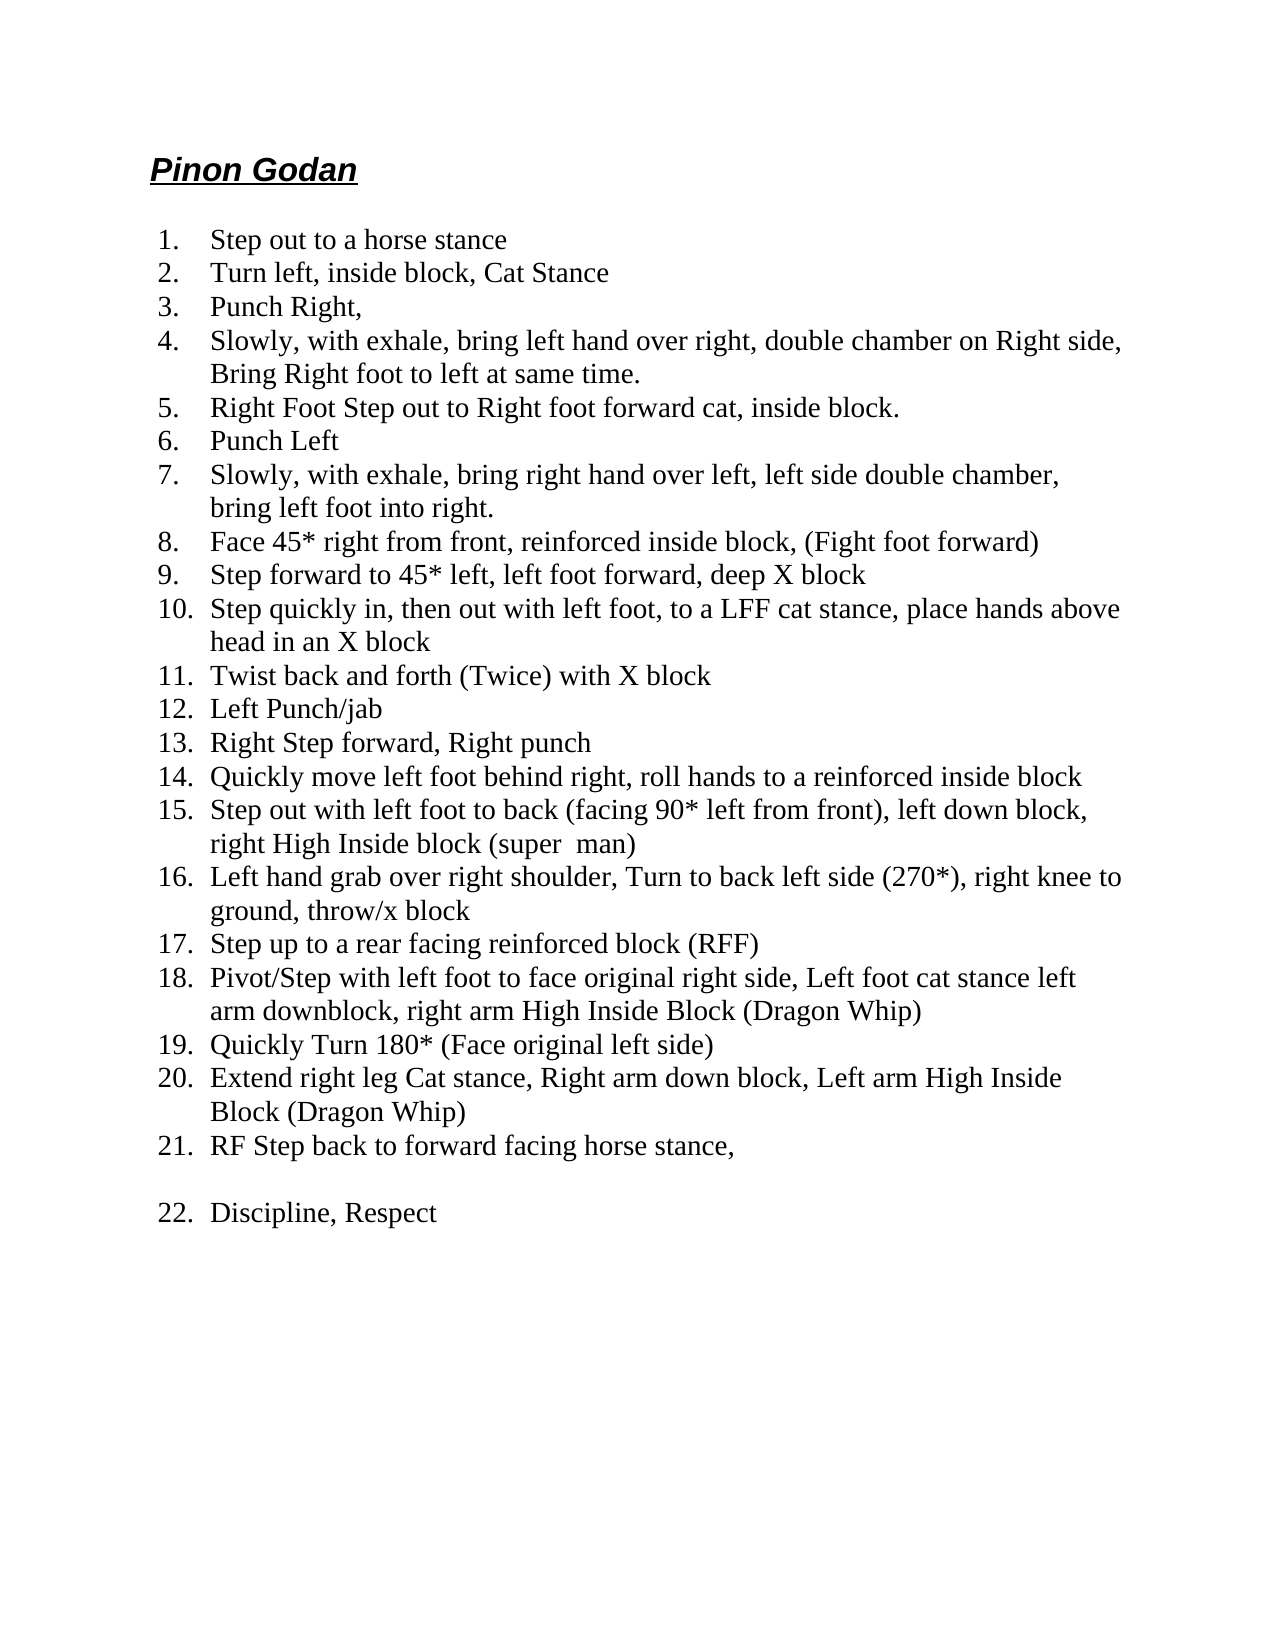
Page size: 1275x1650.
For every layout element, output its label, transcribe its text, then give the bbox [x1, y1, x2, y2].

subtitle Pinon Godan [150, 150, 1125, 188]
list Slowly, with exhale, bring left hand over right, double chamber on Right side, Bring Right foot to left at same time. [157, 323, 1125, 390]
list Turn left, inside block, Cat Stance [157, 256, 1125, 289]
list Right Step forward, Right punch [157, 725, 1125, 759]
list Punch Right, [157, 289, 1125, 323]
list Twist back and forth (Twice) with X block [157, 658, 1125, 692]
list Face 45* right from front, reinforced inside block, (Fight foot forward) [157, 524, 1125, 557]
list Right Foot Step out to Right foot forward cat, inside block. [157, 390, 1125, 423]
list Quickly Turn 180* (Face original left side) [157, 1027, 1125, 1061]
list Pivot/Step with left foot to face original right side, Left foot cat stance left arm downblock, right arm High Inside Block (Dragon Whip) [157, 960, 1125, 1027]
list Step out to a horse stance [157, 222, 1125, 256]
list RF Step back to forward facing horse stance, [157, 1128, 1125, 1161]
list Extend right leg Cat stance, Right arm down block, Left arm High Inside Block (Dragon Whip) [157, 1061, 1125, 1128]
list Step out with left foot to back (facing 90* left from front), left down block, right High Inside block (super man) [157, 792, 1125, 859]
list Step forward to 45* left, left foot forward, deep X block [157, 557, 1125, 591]
list Left hand grab over right shoulder, Turn to back left side (270*), right knee to ground, throw/x block [157, 859, 1125, 926]
list Punch Left [157, 423, 1125, 457]
list Step quickly in, then out with left foot, to a LFF cat stance, place hands above head in an X block [157, 591, 1125, 658]
list Left Punch/jab [157, 692, 1125, 725]
list Discipline, Respect [157, 1195, 1125, 1228]
list Slowly, with exhale, bring right hand over left, left side double chamber, bring left foot into right. [157, 457, 1125, 524]
list Quickly move left foot behind right, roll hands to a reinforced inside block [157, 759, 1125, 792]
list Step up to a rear facing reinforced block (RFF) [157, 926, 1125, 960]
